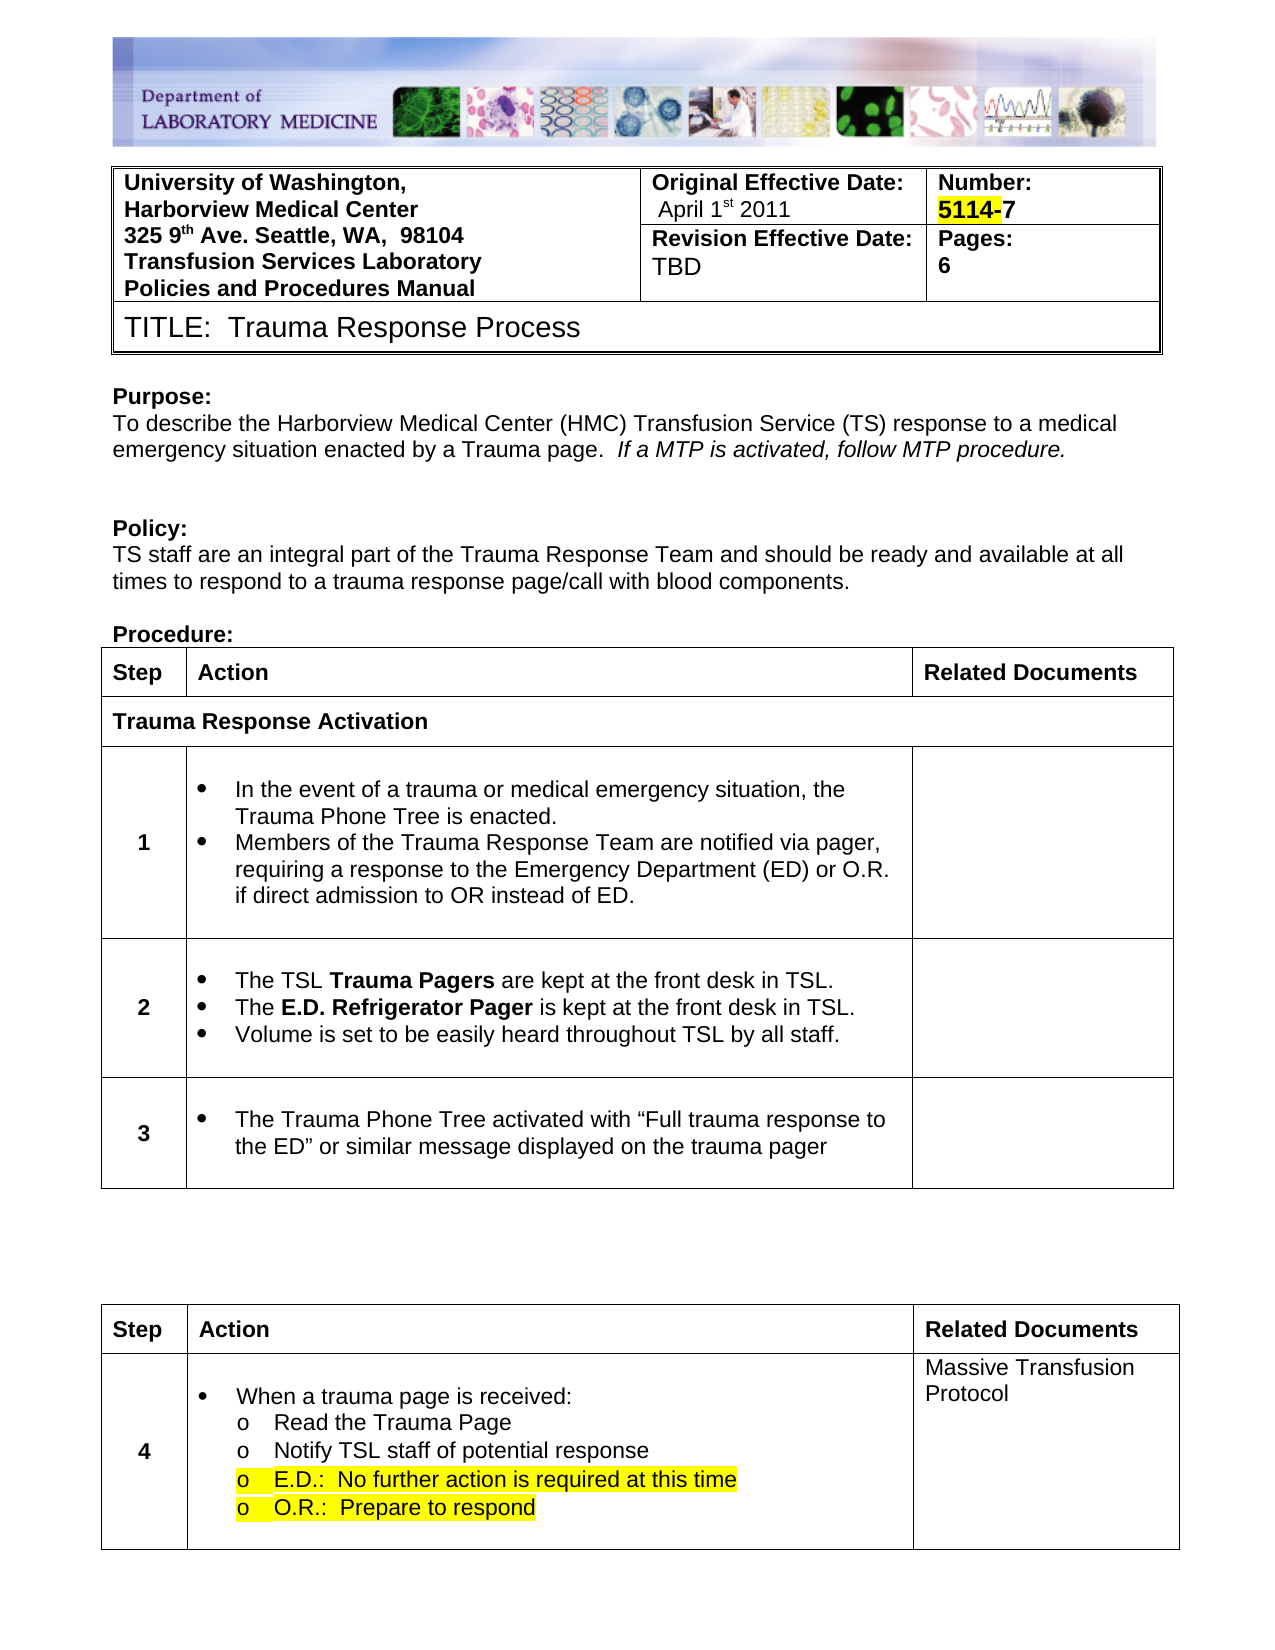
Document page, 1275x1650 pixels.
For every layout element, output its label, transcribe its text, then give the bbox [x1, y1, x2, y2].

table_cell 3 [102, 1078, 186, 1188]
text To describe the Harborview Medical Center (HMC) Transfusion Service (TS) response to a medical emergency situation enacted by a Trauma page. If a MTP is activated, follow MTP procedure. [112, 410, 1175, 462]
table_cell 2 [102, 939, 186, 1077]
table_cell Massive Transfusion Protocol [914, 1354, 1179, 1549]
picture [112, 37, 1157, 147]
table_cell The Trauma Phone Tree activated with “Full trauma response to the ED” or similar message displayed on the trauma pager [187, 1078, 912, 1188]
table_cell The TSL Trauma Pagers are kept at the front desk in TSL. The E.D. Refrigerator Pager is kept at the front desk in TSL. Volume is set to be easily heard throughout TSL by all staff. [187, 939, 912, 1077]
table_header Step [102, 1305, 187, 1353]
text Policy: [112, 515, 1175, 541]
table_cell When a trauma page is received: Read the Trauma Page Notify TSL staff of potential response E.D.: No further action is required at this time O.R.: Prepare to respond [188, 1354, 913, 1549]
table_cell In the event of a trauma or medical emergency situation, the Trauma Phone Tree is enacted. Members of the Trauma Response Team are notified via pager, requiring a response to the Emergency Department (ED) or O.R. if direct admission to OR instead of ED. [187, 747, 912, 937]
table_cell [913, 747, 1173, 937]
table_header Action [187, 648, 912, 696]
table_cell Trauma Response Activation [102, 697, 1173, 746]
table_header Action [188, 1305, 913, 1353]
table_header Related Documents [914, 1305, 1179, 1353]
table_cell [913, 1078, 1173, 1188]
text TS staff are an integral part of the Trauma Response Team and should be ready and available at all times to respond to a trauma response page/call with blood components. [112, 541, 1175, 594]
table_cell 1 [102, 747, 186, 937]
table_cell 4 [102, 1354, 187, 1549]
table_header Related Documents [913, 648, 1173, 696]
table_header Step [102, 648, 186, 696]
table_cell [913, 939, 1173, 1077]
text Procedure: [112, 621, 1175, 647]
text Purpose: [112, 383, 1175, 410]
